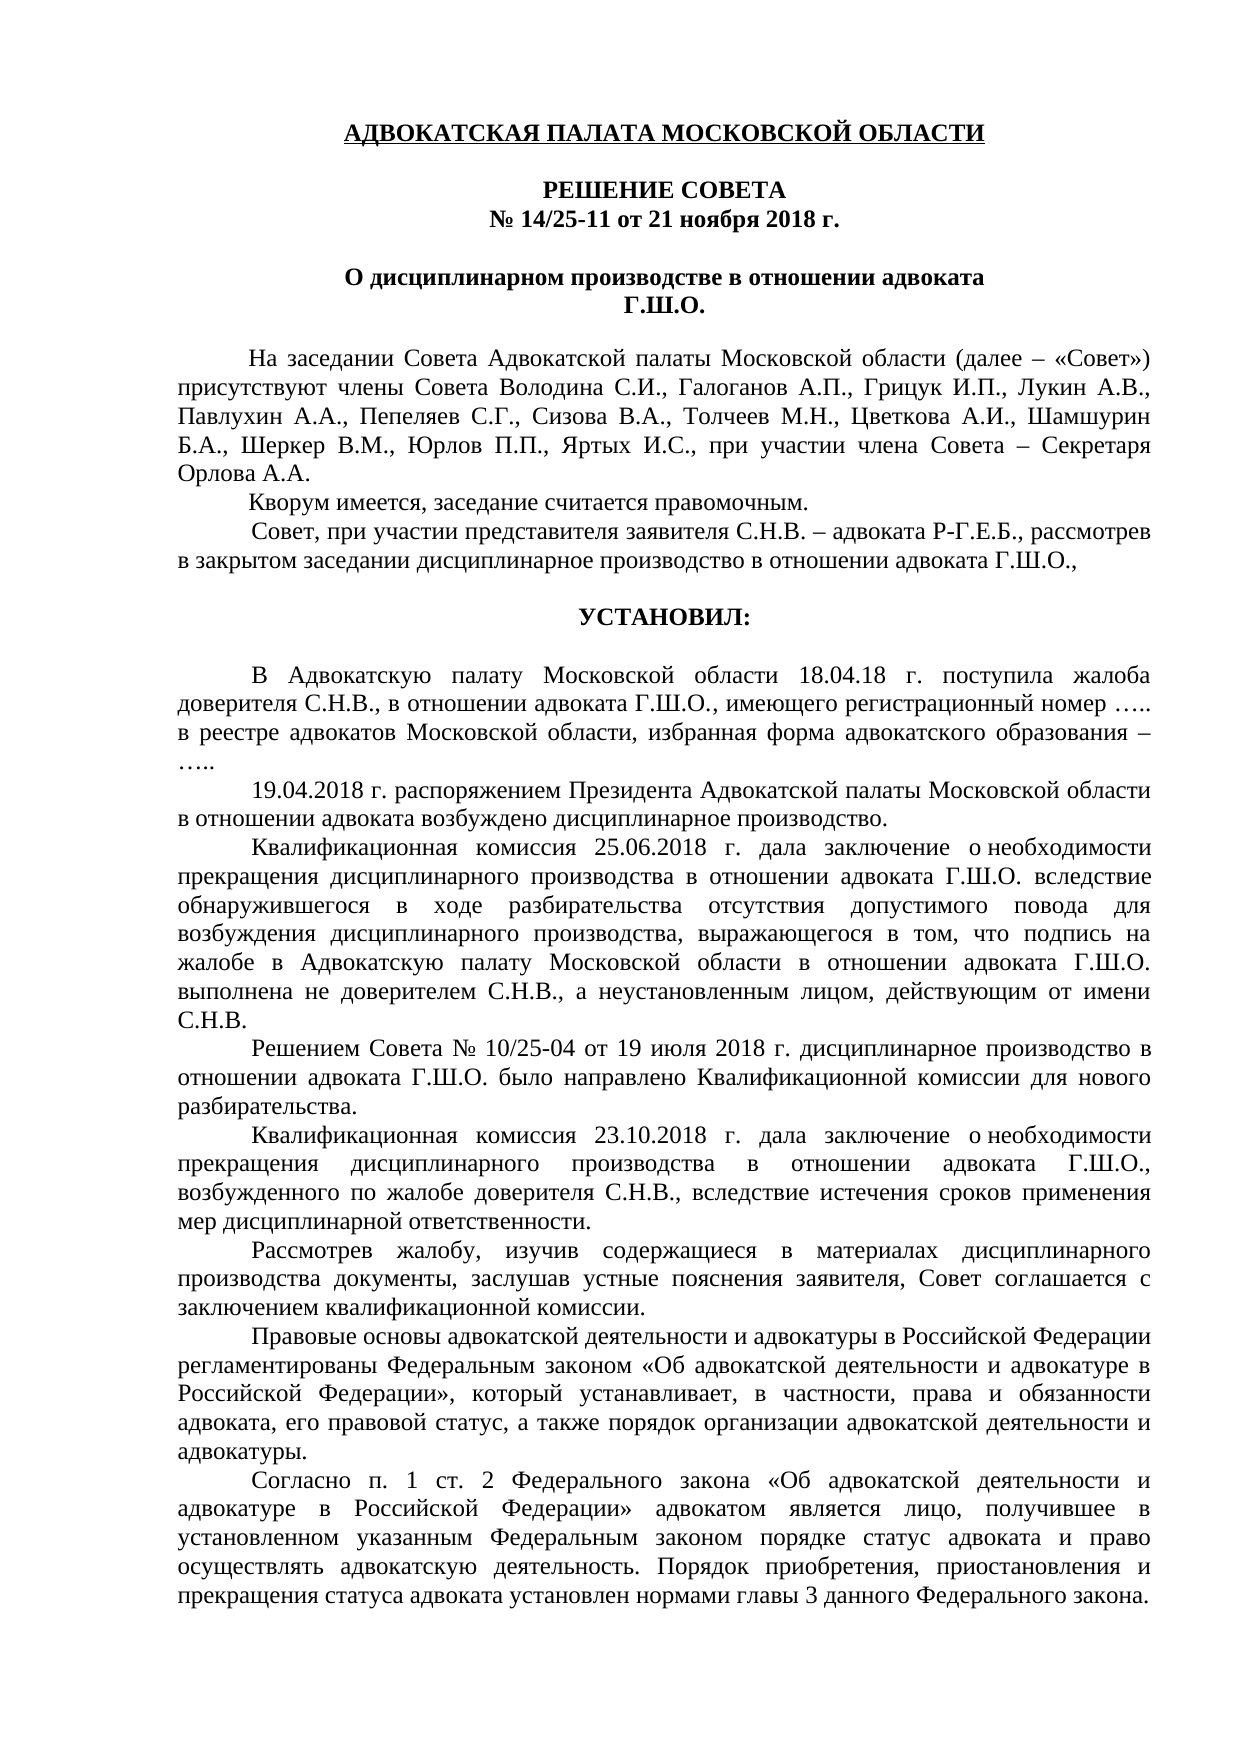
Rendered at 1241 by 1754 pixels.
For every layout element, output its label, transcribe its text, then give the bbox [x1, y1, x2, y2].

text Решением Совета № 10/25-04 от 19 июля 2018 г. дисциплинарное производство в отношении адвоката Г.Ш.О. было направлено Квалификационной комиссии для нового разбирательства. [177, 1033, 1152, 1120]
text Г.Ш.О. [177, 291, 1152, 319]
text Правовые основы адвокатской деятельности и адвокатуры в Российской Федерации регламентированы Федеральным законом «Об адвокатской деятельности и адвокатуре в Российской Федерации», который устанавливает, в частности, права и обязанности адвоката, его правовой статус, а также порядок организации адвокатской деятельности и адвокатуры. [177, 1321, 1152, 1465]
text 19.04.2018 г. распоряжением Президента Адвокатской палаты Московской области в отношении адвоката возбуждено дисциплинарное производство. [177, 775, 1152, 832]
text О дисциплинарном производстве в отношении адвоката [177, 262, 1152, 291]
text Квалификационная комиссия 23.10.2018 г. дала заключение о необходимости прекращения дисциплинарного производства в отношении адвоката Г.Ш.О., возбужденного по жалобе доверителя С.Н.В., вследствие истечения сроков применения мер дисциплинарной ответственности. [177, 1120, 1152, 1235]
text Квалификационная комиссия 25.06.2018 г. дала заключение о необходимости прекращения дисциплинарного производства в отношении адвоката Г.Ш.О. вследствие обнаружившегося в ходе разбирательства отсутствия допустимого повода для возбуждения дисциплинарного производства, выражающегося в том, что подпись на жалобе в Адвокатскую палату Московской области в отношении адвоката Г.Ш.О. выполнена не доверителем С.Н.В., а неустановленным лицом, действующим от имени С.Н.В. [177, 832, 1152, 1033]
text № 14/25-11 от 21 ноября 2018 г. [177, 204, 1152, 233]
text Согласно п. 1 ст. 2 Федерального закона «Об адвокатской деятельности и адвокатуре в Российской Федерации» адвокатом является лицо, получившее в установленном указанным Федеральным законом порядке статус адвоката и право осуществлять адвокатскую деятельность. Порядок приобретения, приостановления и прекращения статуса адвоката установлен нормами главы 3 данного Федерального закона. [177, 1465, 1152, 1608]
text В Адвокатскую палату Московской области 18.04.18 г. поступила жалоба доверителя С.Н.В., в отношении адвоката Г.Ш.О., имеющего регистрационный номер ….. в реестре адвокатов Московской области, избранная форма адвокатского образования – ….. [177, 660, 1152, 775]
text На заседании Совета Адвокатской палаты Московской области (далее – «Совет») присутствуют члены Совета Володина С.И., Галоганов А.П., Грицук И.П., Лукин А.В., Павлухин А.А., Пепеляев С.Г., Сизова В.А., Толчеев М.Н., Цветкова А.И., Шамшурин Б.А., Шеркер В.М., Юрлов П.П., Яртых И.С., при участии члена Совета – Секретаря Орлова А.А. [177, 343, 1152, 487]
subtitle Решение СОВЕТА [177, 176, 1152, 204]
text адвокатская палата московской области [177, 118, 1152, 147]
text Кворум имеется, заседание считается правомочным. [177, 487, 1152, 516]
text УСТАНОВИЛ: [177, 602, 1152, 631]
text Рассмотрев жалобу, изучив содержащиеся в материалах дисциплинарного производства документы, заслушав устные пояснения заявителя, Совет соглашается с заключением квалификационной комиссии. [177, 1235, 1152, 1321]
text Совет, при участии представителя заявителя С.Н.В. – адвоката Р-Г.Е.Б., рассмотрев в закрытом заседании дисциплинарное производство в отношении адвоката Г.Ш.О., [177, 516, 1152, 573]
